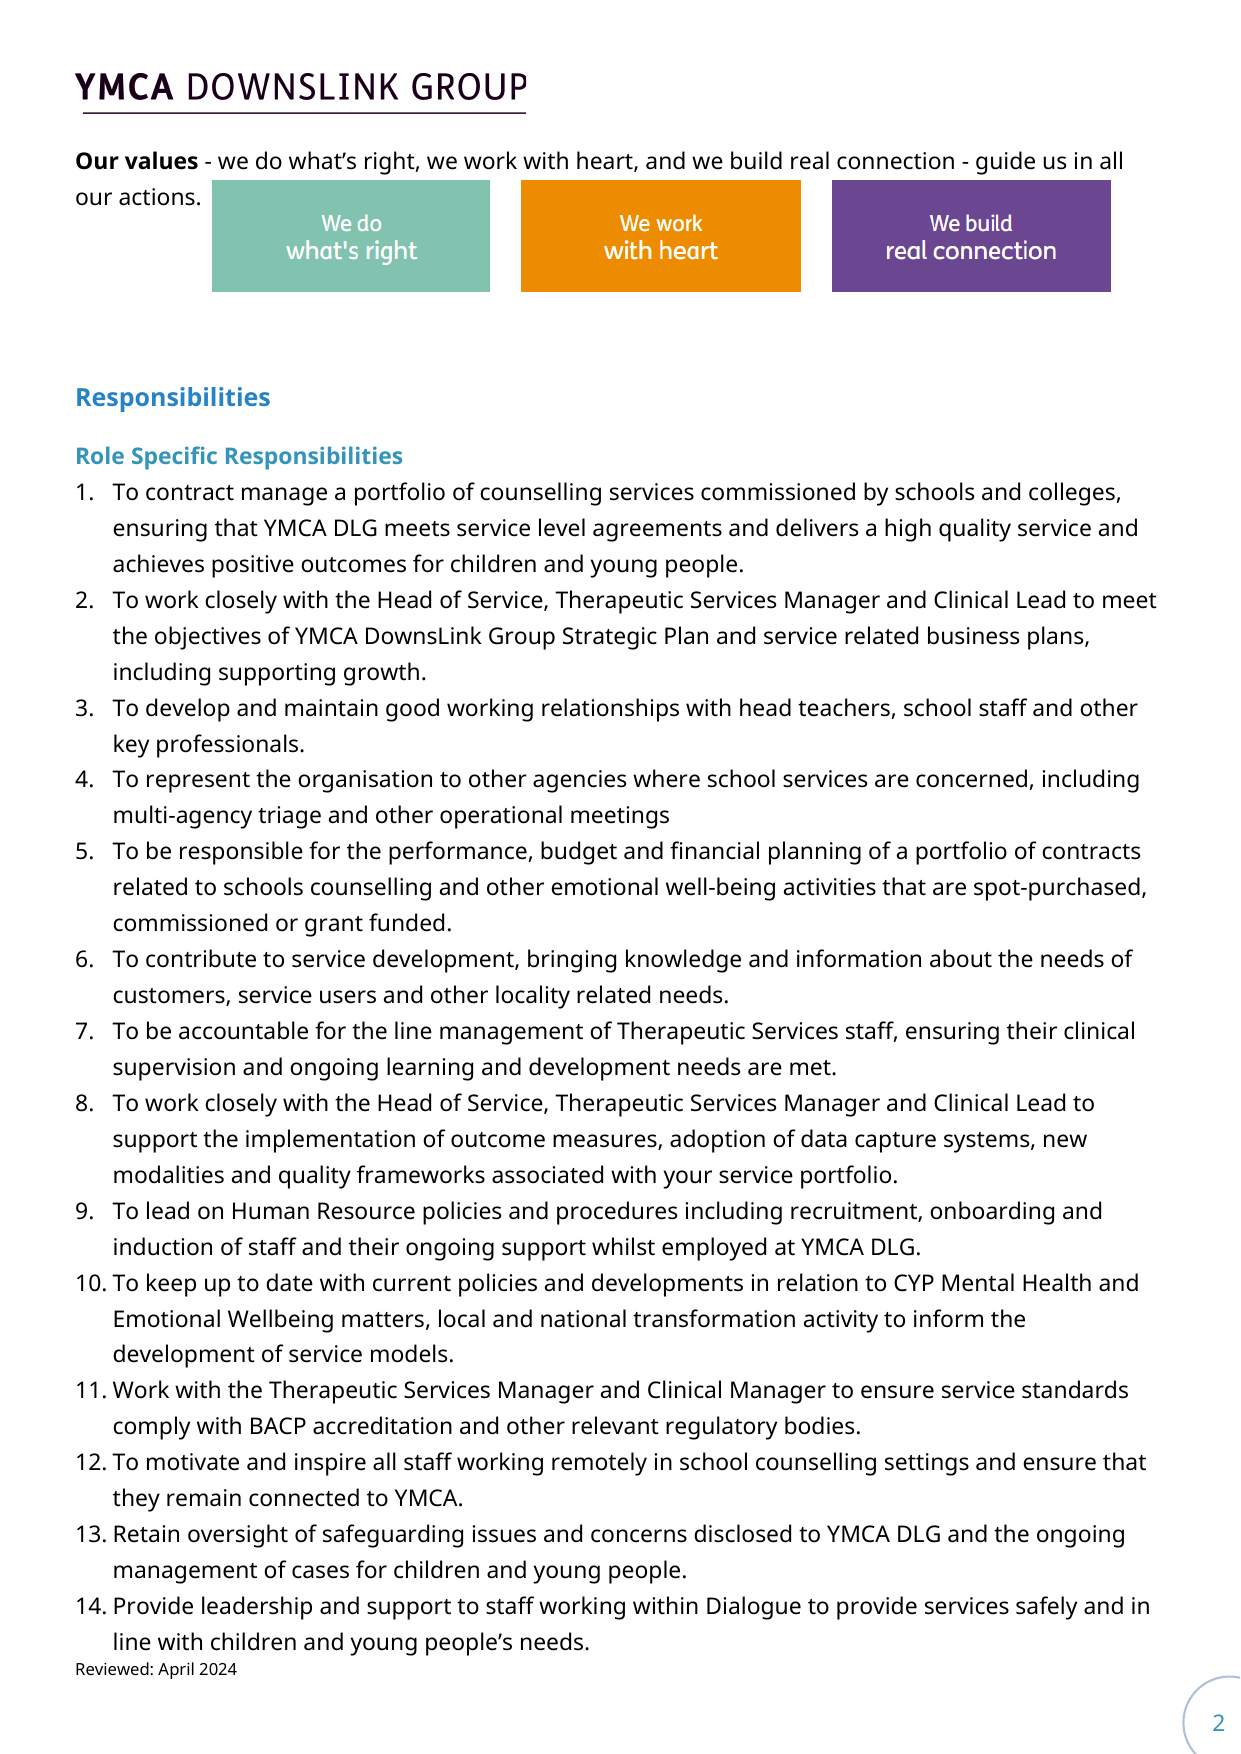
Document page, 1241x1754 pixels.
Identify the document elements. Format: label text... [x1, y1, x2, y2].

picture [206, 212, 1116, 299]
subtitle Responsibilities [75, 380, 1165, 414]
list To develop and maintain good working relationships with head teachers, school staff and other key professionals. [75, 692, 1165, 759]
list To lead on Human Resource policies and procedures including recruitment, onboarding and induction of staff and their ongoing support whilst employed at YMCA DLG. [75, 1195, 1165, 1262]
picture [75, 73, 527, 114]
list To keep up to date with current policies and developments in relation to CYP Mental Health and Emotional Wellbeing matters, local and national transformation activity to inform the development of service models. [75, 1267, 1165, 1370]
list To be accountable for the line management of Therapeutic Services staff, ensuring their clinical supervision and ongoing learning and development needs are met. [75, 1015, 1165, 1082]
list Provide leadership and support to staff working within Dialogue to provide services safely and in line with children and young people’s needs. [75, 1590, 1165, 1657]
subtitle Role Specific Responsibilities [75, 440, 1165, 471]
list To work closely with the Head of Service, Therapeutic Services Manager and Clinical Lead to support the implementation of outcome measures, adoption of data capture systems, new modalities and quality frameworks associated with your service portfolio. [75, 1087, 1165, 1190]
list To represent the organisation to other agencies where school services are concerned, including multi-agency triage and other operational meetings [75, 763, 1165, 831]
list Work with the Therapeutic Services Manager and Clinical Manager to ensure service standards comply with BACP accreditation and other relevant regulatory bodies. [75, 1374, 1165, 1442]
list To contract manage a portfolio of counselling services commissioned by schools and colleges, ensuring that YMCA DLG meets service level agreements and delivers a high quality service and achieves positive outcomes for children and young people. [75, 476, 1165, 579]
list To work closely with the Head of Service, Therapeutic Services Manager and Clinical Lead to meet the objectives of YMCA DownsLink Group Strategic Plan and service related business plans, including supporting growth. [75, 584, 1165, 687]
list To be responsible for the performance, budget and financial planning of a portfolio of contracts related to schools counselling and other emotional well-being activities that are spot-purchased, commissioned or grant funded. [75, 835, 1165, 938]
list To motivate and inspire all staff working remotely in school counselling settings and ensure that they remain connected to YMCA. [75, 1446, 1165, 1513]
list To contribute to service development, bringing knowledge and information about the needs of customers, service users and other locality related needs. [75, 943, 1165, 1010]
text Our values - we do what’s right, we work with heart, and we build real connection - guide us in all our actions. [75, 144, 1165, 212]
list Retain oversight of safeguarding issues and concerns disclosed to YMCA DLG and the ongoing management of cases for children and young people. [75, 1518, 1165, 1585]
